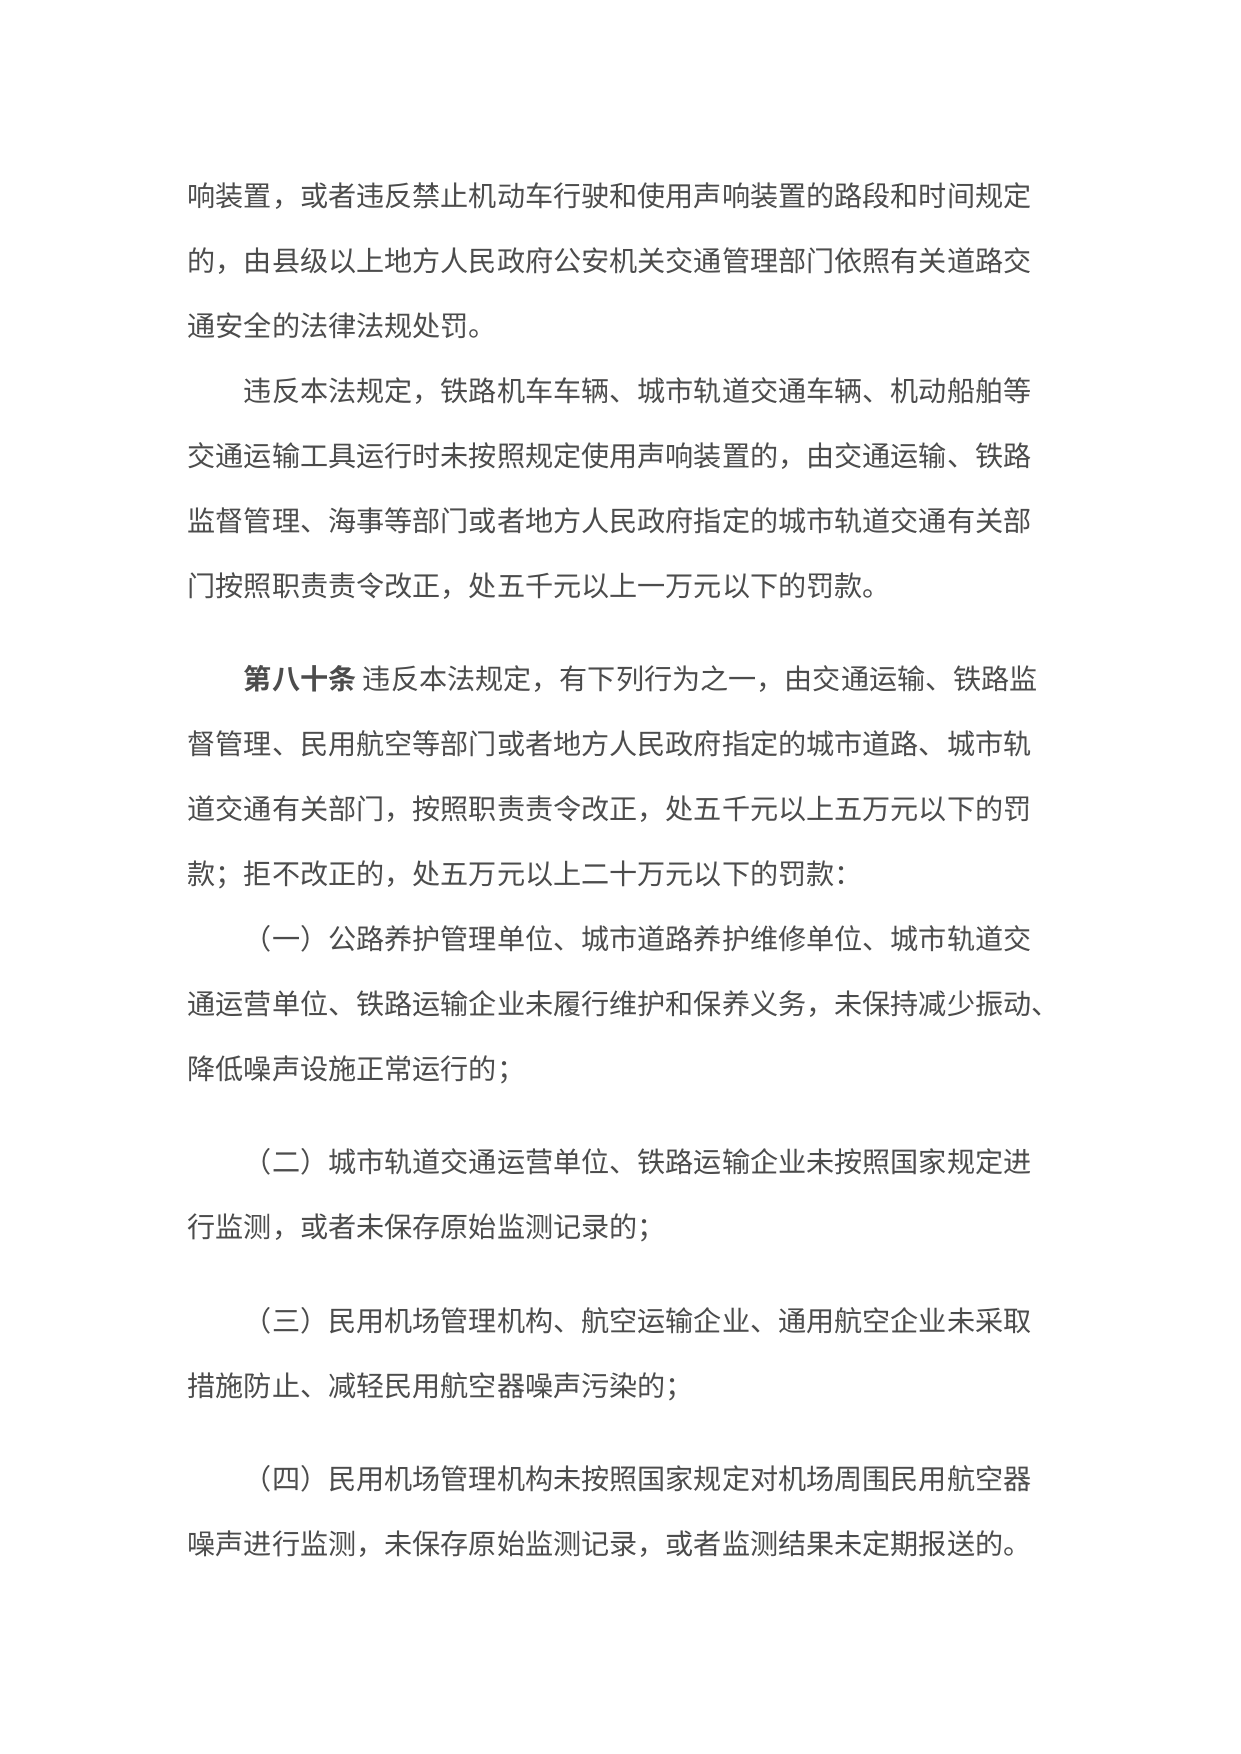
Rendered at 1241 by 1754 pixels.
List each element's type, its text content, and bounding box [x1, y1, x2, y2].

text （二）城市轨道交通运营单位、铁路运输企业未按照国家规定进行监测，或者未保存原始监测记录的； [187, 1128, 1053, 1258]
text 违反本法规定，铁路机车车辆、城市轨道交通车辆、机动船舶等交通运输工具运行时未按照规定使用声响装置的，由交通运输、铁路监督管理、海事等部门或者地方人民政府指定的城市轨道交通有关部门按照职责责令改正，处五千元以上一万元以下的罚款。 [187, 357, 1053, 617]
text （四）民用机场管理机构未按照国家规定对机场周围民用航空器噪声进行监测，未保存原始监测记录，或者监测结果未定期报送的。 [187, 1444, 1053, 1574]
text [187, 162, 1053, 357]
text 第八十条 违反本法规定，有下列行为之一，由交通运输、铁路监督管理、民用航空等部门或者地方人民政府指定的城市道路、城市轨道交通有关部门，按照职责责令改正，处五千元以上五万元以下的罚款；拒不改正的，处五万元以上二十万元以下的罚款： [187, 645, 1053, 905]
text （三）民用机场管理机构、航空运输企业、通用航空企业未采取措施防止、减轻民用航空器噪声污染的； [187, 1286, 1053, 1416]
text （一）公路养护管理单位、城市道路养护维修单位、城市轨道交通运营单位、铁路运输企业未履行维护和保养义务，未保持减少振动、降低噪声设施正常运行的； [187, 905, 1053, 1100]
